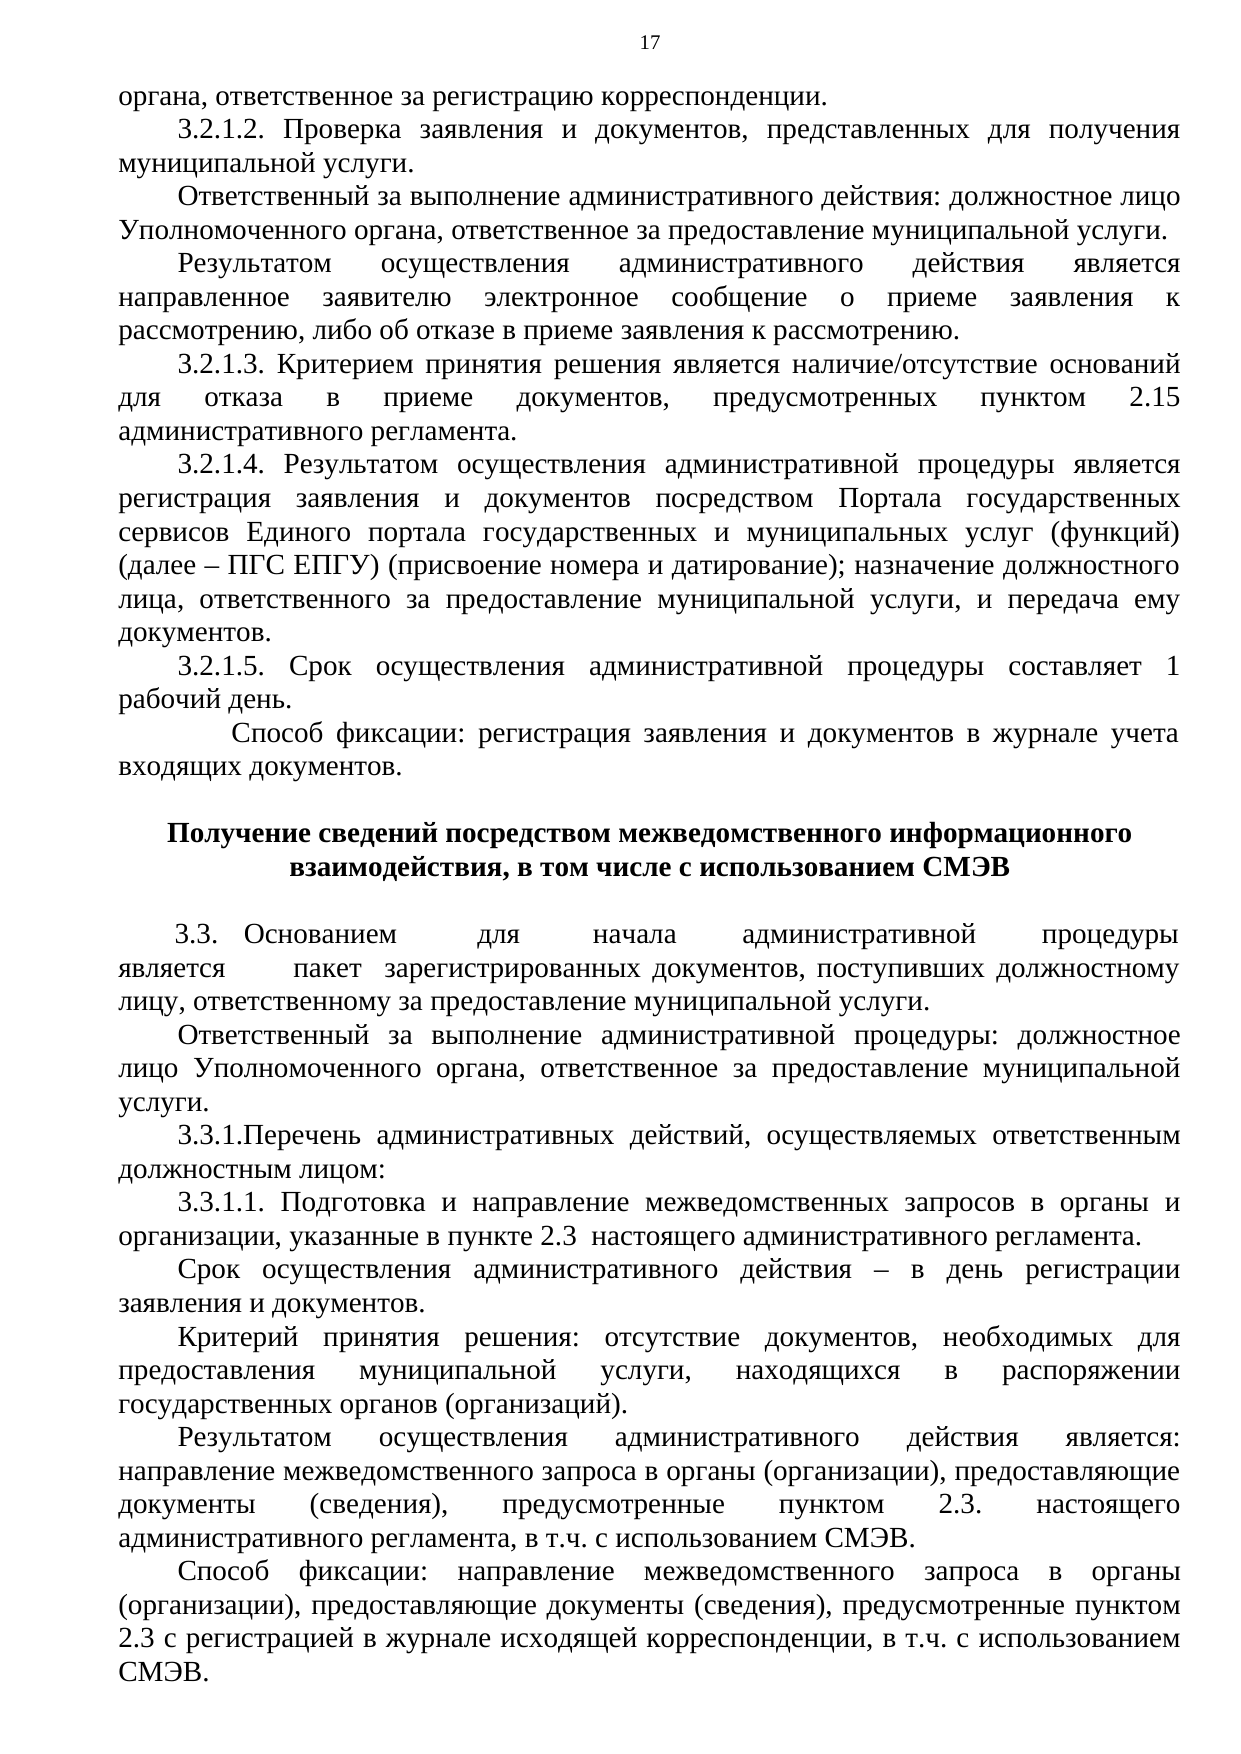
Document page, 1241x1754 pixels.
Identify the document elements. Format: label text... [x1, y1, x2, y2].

text Результатом осуществления административного действия является: направление межведомственного запроса в органы (организации), предоставляющие документы (сведения), предусмотренные пунктом 2.3. настоящего административного регламента, в т.ч. с использованием СМЭВ. [118, 1419, 1181, 1553]
text является пакет зарегистрированных документов, поступивших должностному лицу, ответственному за предоставление муниципальной услуги. [118, 950, 1181, 1017]
text 3.2.1.5. Срок осуществления административной процедуры составляет 1 рабочий день. [118, 648, 1181, 715]
text Срок осуществления административного действия – в день регистрации заявления и документов. [118, 1252, 1181, 1319]
text Получение сведений посредством межведомственного информационного взаимодействия, в том числе с использованием СМЭВ [118, 816, 1181, 883]
text 3.2.1.2. Проверка заявления и документов, представленных для получения муниципальной услуги. [118, 111, 1181, 178]
text 3.2.1.4. Результатом осуществления административной процедуры является регистрация заявления и документов посредством Портала государственных сервисов Единого портала государственных и муниципальных услуг (функций) (далее – ПГС ЕПГУ) (присвоение номера и датирование); назначение должностного лица, ответственного за предоставление муниципальной услуги, и передача ему документов. [118, 447, 1181, 648]
text Способ фиксации: регистрация заявления и документов в журнале учета входящих документов. [118, 715, 1181, 782]
text Способ фиксации: направление межведомственного запроса в органы (организации), предоставляющие документы (сведения), предусмотренные пунктом 2.3 с регистрацией в журнале исходящей корреспонденции, в т.ч. с использованием СМЭВ. [118, 1553, 1181, 1688]
text Ответственный за выполнение административной процедуры: должностное лицо Уполномоченного органа, ответственное за предоставление муниципальной услуги. [118, 1017, 1181, 1117]
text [118, 78, 1181, 111]
text Критерий принятия решения: отсутствие документов, необходимых для предоставления муниципальной услуги, находящихся в распоряжении государственных органов (организаций). [118, 1319, 1181, 1419]
text Результатом осуществления административного действия является направленное заявителю электронное сообщение о приеме заявления к рассмотрению, либо об отказе в приеме заявления к рассмотрению. [118, 245, 1181, 346]
list Основанием для начала административной процедуры [174, 916, 1181, 950]
text 3.3.1.1. Подготовка и направление межведомственных запросов в органы и организации, указанные в пункте 2.3 настоящего административного регламента. [118, 1184, 1181, 1252]
text 3.3.1.Перечень административных действий, осуществляемых ответственным должностным лицом: [118, 1117, 1181, 1184]
text 3.2.1.3. Критерием принятия решения является наличие/отсутствие оснований для отказа в приеме документов, предусмотренных пунктом 2.15 административного регламента. [118, 346, 1181, 447]
